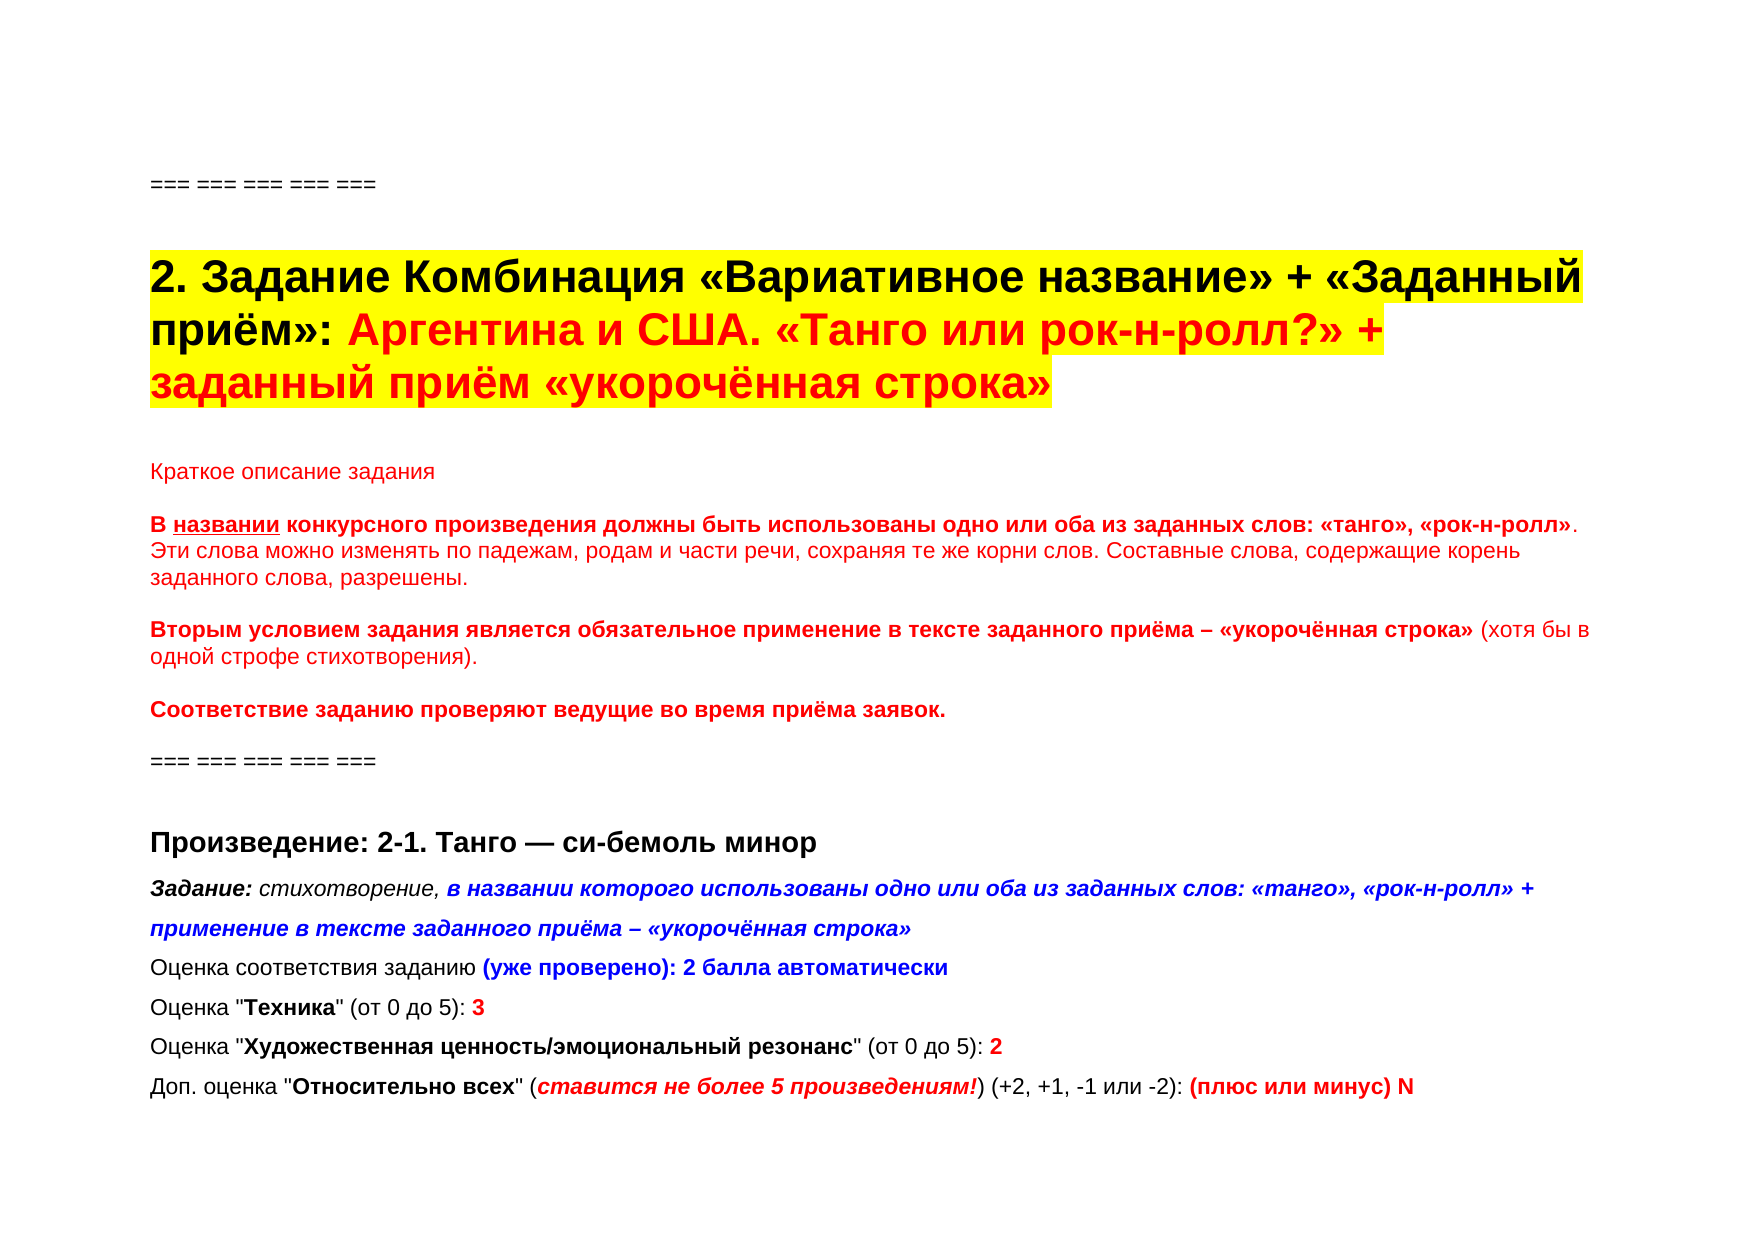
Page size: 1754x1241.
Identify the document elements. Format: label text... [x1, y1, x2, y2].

text === === === === === [150, 171, 1604, 197]
text Оценка "Техника" (от 0 до 5): 3 [150, 994, 1604, 1020]
text Вторым условием задания является обязательное применение в тексте заданного приёма – «укорочённая строка» (хотя бы в одной строфе стихотворения). [150, 616, 1604, 669]
text Оценка соответствия заданию (уже проверено): 2 балла автоматически [150, 954, 1604, 981]
text Оценка "Художественная ценность/эмоциональный резонанс" (от 0 до 5): 2 [150, 1033, 1604, 1059]
text Произведение: 2-1. Танго — си-бемоль минор [150, 825, 1604, 858]
text Соответствие заданию проверяют ведущие во время приёма заявок. [150, 696, 1604, 722]
text Краткое описание задания [150, 458, 1604, 485]
text === === === === === [150, 748, 1604, 774]
text 2. Задание Комбинация «Вариативное название» + «Заданный приём»: Аргентина и США. «Танго или рок-н-ролл?» + заданный приём «укорочённая строка» [1052, 250, 1604, 408]
text Доп. оценка "Относительно всех" (ставится не более 5 произведениям!) (+2, +1, -1 или -2): (плюс или минус) N [150, 1073, 1604, 1099]
text В названии конкурсного произведения должны быть использованы одно или оба из заданных слов: «танго», «рок-н-ролл». Эти слова можно изменять по падежам, родам и части речи, сохраняя те же корни слов. Составные слова, содержащие корень заданного слова, разрешены. [150, 511, 1604, 590]
text Задание: стихотворение, в названии которого использованы одно или оба из заданных слов: «танго», «рок-н-ролл» + применение в тексте заданного приёма – «укорочённая строка» [150, 875, 1604, 941]
